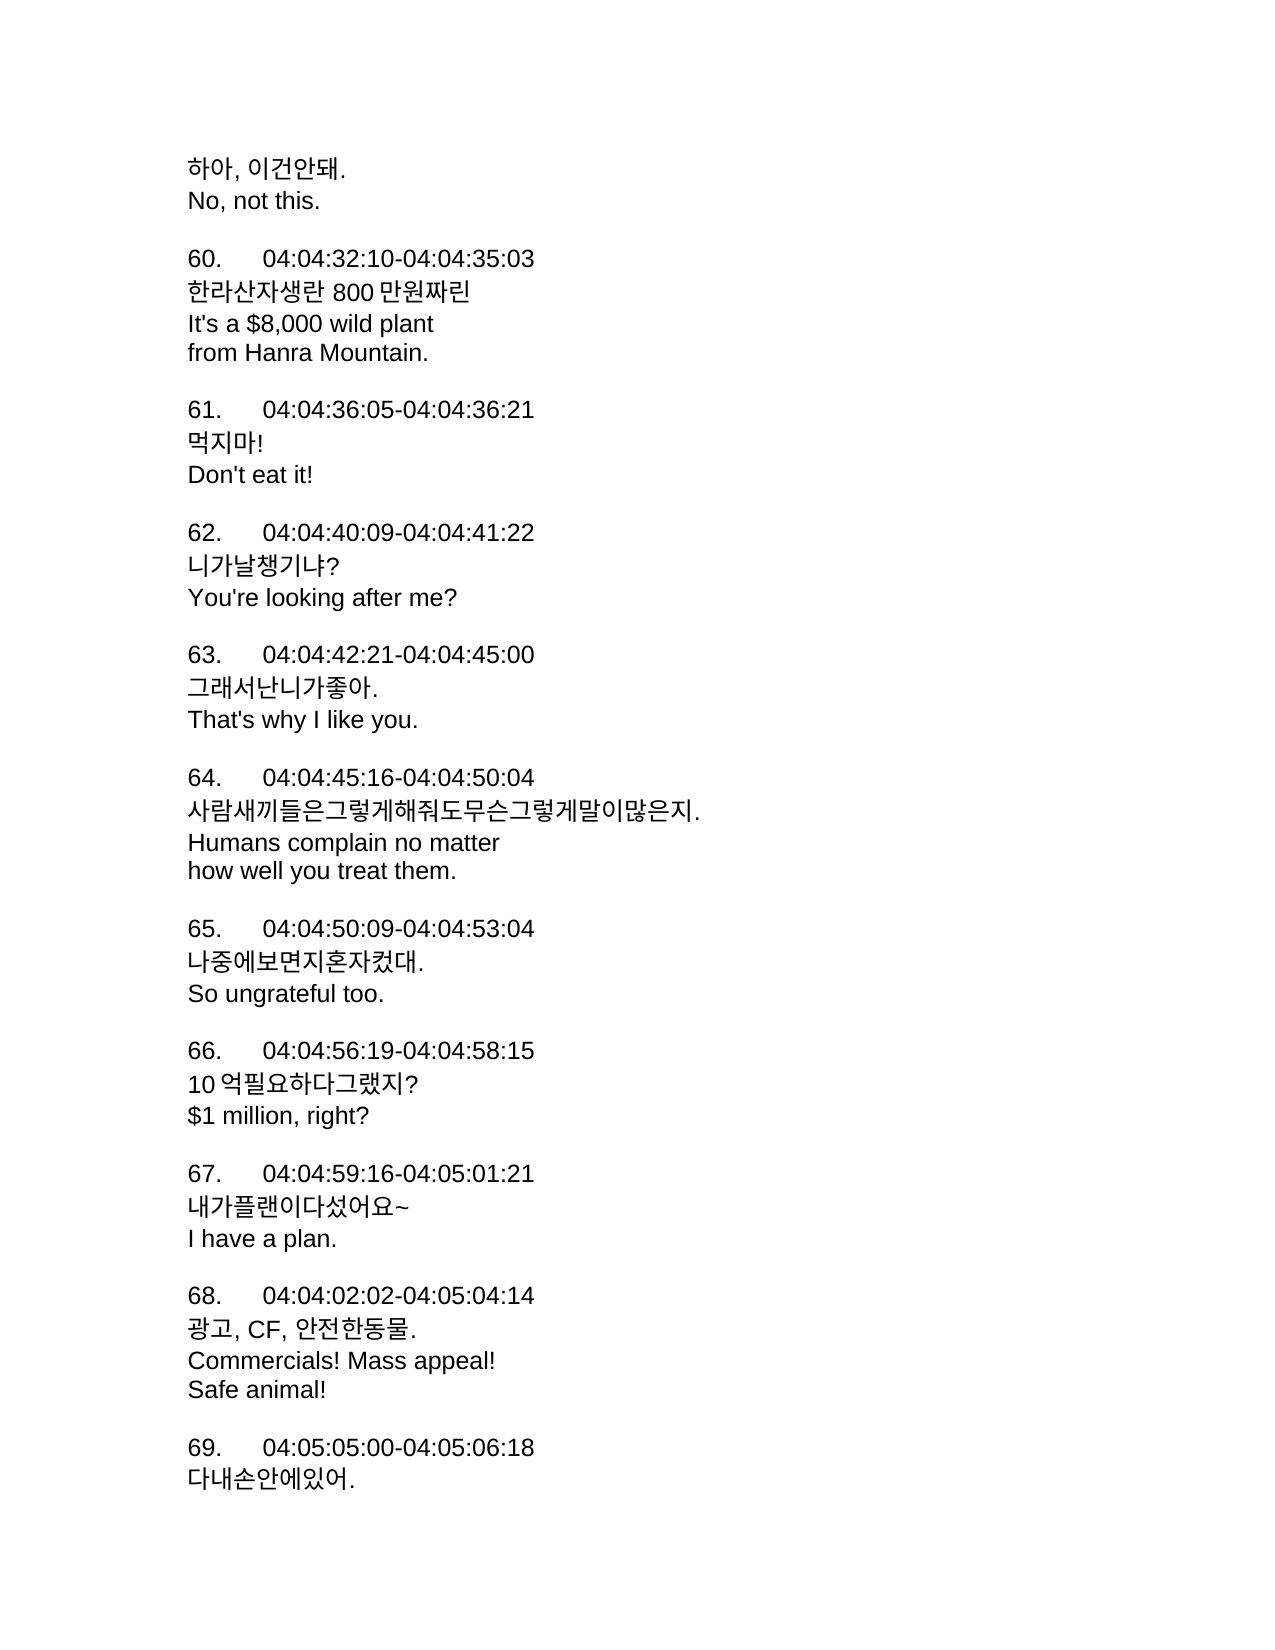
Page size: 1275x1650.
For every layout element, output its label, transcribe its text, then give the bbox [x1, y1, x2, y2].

list 04:04:50:09-04:04:53:04 [187, 914, 1087, 942]
list 04:04:02:02-04:05:04:14 [187, 1281, 1087, 1310]
list 04:04:42:21-04:04:45:00 [187, 640, 1087, 669]
text I have a plan. [187, 1224, 1087, 1252]
list 먹지마! [187, 424, 1087, 460]
list 04:04:40:09-04:04:41:22 [187, 517, 1087, 546]
text You're looking after me? [187, 582, 1087, 611]
text Humans complain no matter [187, 827, 1087, 856]
list 04:04:45:16-04:04:50:04 [187, 762, 1087, 791]
text how well you treat them. [187, 856, 1087, 885]
text So ungrateful too. [187, 979, 1087, 1007]
text Commercials! Mass appeal! [187, 1346, 1087, 1375]
list 10억필요하다그랬지? [187, 1065, 1087, 1101]
text That's why I like you. [187, 705, 1087, 734]
list 04:04:59:16-04:05:01:21 [187, 1159, 1087, 1187]
text Safe animal! [187, 1375, 1087, 1404]
text No, not this. [187, 186, 1087, 215]
text from Hanra Mountain. [187, 337, 1087, 366]
text It's a $8,000 wild plant [187, 309, 1087, 337]
list 04:04:36:05-04:04:36:21 [187, 395, 1087, 424]
text 다내손안에있어. [187, 1461, 1087, 1495]
list 광고, CF, 안전한동물. [187, 1310, 1087, 1346]
text $1 million, right? [187, 1101, 1087, 1130]
list 그래서난니가좋아. [187, 669, 1087, 705]
list 한라산자생란 800만원짜린 [187, 272, 1087, 309]
list 나중에보면지혼자컸대. [187, 942, 1087, 979]
list 04:04:32:10-04:04:35:03 [187, 244, 1087, 272]
list 내가플랜이다섰어요~ [187, 1187, 1087, 1224]
list 04:05:05:00-04:05:06:18 [187, 1432, 1087, 1461]
text Don't eat it! [187, 460, 1087, 489]
list 니가날챙기냐? [187, 546, 1087, 582]
list 사람새끼들은그렇게해줘도무슨그렇게말이많은지. [187, 791, 1087, 827]
list 하아, 이건안돼. [187, 150, 1087, 186]
list 04:04:56:19-04:04:58:15 [187, 1036, 1087, 1065]
